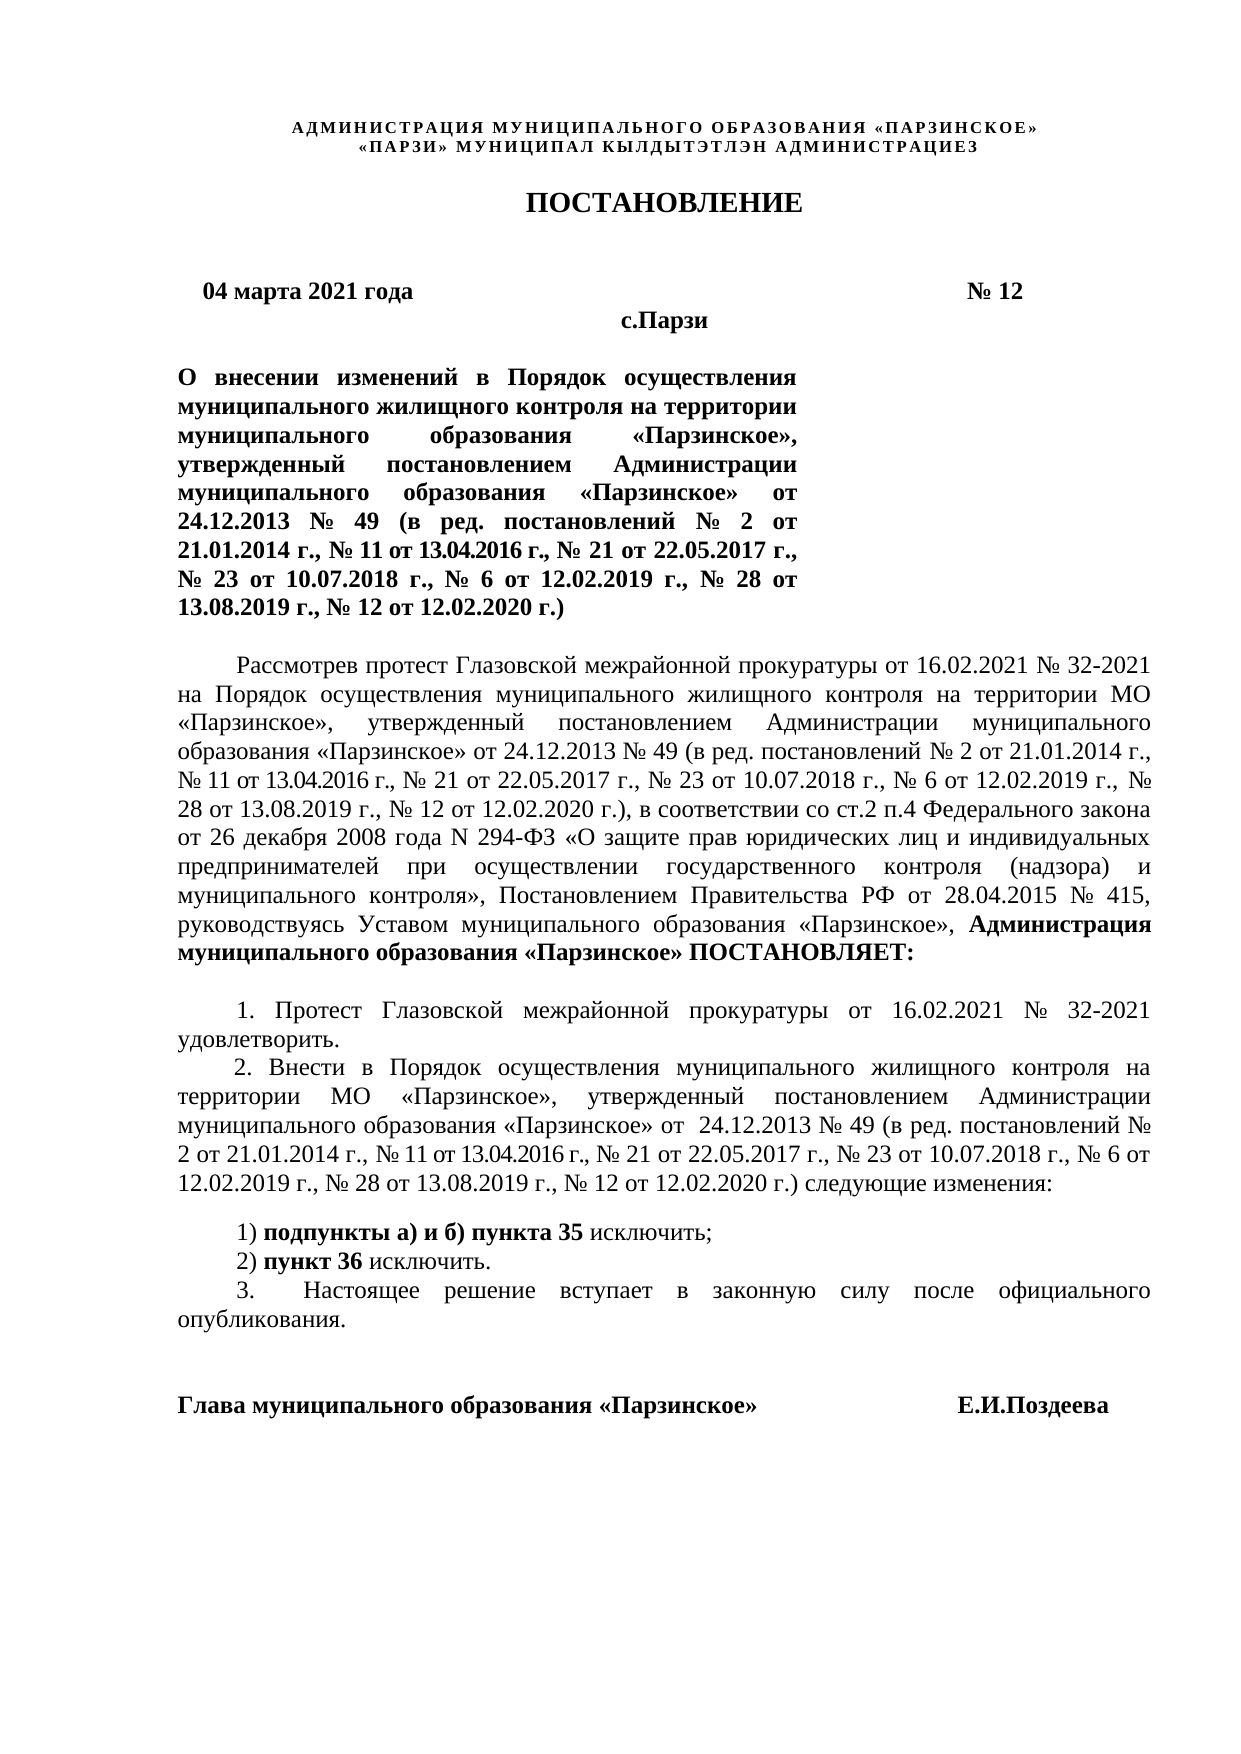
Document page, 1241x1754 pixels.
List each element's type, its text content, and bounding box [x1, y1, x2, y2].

text 3. Настоящее решение вступает в законную силу после официального опубликования. [177, 1275, 1152, 1332]
text ПОСТАНОВЛЕНИЕ [177, 185, 1152, 219]
list 2. Внести в Порядок осуществления муниципального жилищного контроля на территории МО «Парзинское», утвержденный постановлением Администрации муниципального образования «Парзинское» от 24.12.2013 № 49 (в ред. постановлений № 2 от 21.01.2014 г., № 11 от 13.04.2016 г., № 21 от 22.05.2017 г., № 23 от 10.07.2018 г., № 6 от 12.02.2019 г., № 28 от 13.08.2019 г., № 12 от 12.02.2020 г.) следующие изменения: [177, 1052, 1152, 1197]
text 1. Протест Глазовской межрайонной прокуратуры от 16.02.2021 № 32-2021 удовлетворить. [177, 995, 1152, 1052]
text 2) пункт 36 исключить. [177, 1246, 1152, 1275]
text Глава муниципального образования «Парзинское» Е.И.Поздеева [177, 1390, 1152, 1419]
table_header 04 марта 2021 года [166, 276, 664, 305]
text с.Парзи [177, 305, 1152, 334]
text О внесении изменений в Порядок осуществления муниципального жилищного контроля на территории муниципального образования «Парзинское», утвержденный постановлением Администрации муниципального образования «Парзинское» от 24.12.2013 № 49 (в ред. постановлений № 2 от 21.01.2014 г., № 11 от 13.04.2016 г., № 21 от 22.05.2017 г., № 23 от 10.07.2018 г., № 6 от 12.02.2019 г., № 28 от 13.08.2019 г., № 12 от 12.02.2020 г.) [177, 362, 797, 621]
table_header № 12 [664, 276, 1163, 305]
text АДМИНИСТРАЦИЯ МУНИЦИПАЛЬНОГО ОБРАЗОВАНИЯ «ПАРЗИНСКОЕ» [177, 118, 1152, 137]
text Рассмотрев протест Глазовской межрайонной прокуратуры от 16.02.2021 № 32-2021 на Порядок осуществления муниципального жилищного контроля на территории МО «Парзинское», утвержденный постановлением Администрации муниципального образования «Парзинское» от 24.12.2013 № 49 (в ред. постановлений № 2 от 21.01.2014 г., № 11 от 13.04.2016 г., № 21 от 22.05.2017 г., № 23 от 10.07.2018 г., № 6 от 12.02.2019 г., № 28 от 13.08.2019 г., № 12 от 12.02.2020 г.), в соответствии со ст.2 п.4 Федерального закона от 26 декабря 2008 года N 294-ФЗ «О защите прав юридических лиц и индивидуальных предпринимателей при осуществлении государственного контроля (надзора) и муниципального контроля», Постановлением Правительства РФ от 28.04.2015 № 415, руководствуясь Уставом муниципального образования «Парзинское», Администрация муниципального образования «Парзинское» ПОСТАНОВЛЯЕТ: [177, 650, 1152, 966]
text «ПАРЗИ» МУНИЦИПАЛ КЫЛДЫТЭТЛЭН АДМИНИСТРАЦИЕЗ [177, 137, 1152, 156]
text 1) подпункты а) и б) пункта 35 исключить; [177, 1217, 1152, 1246]
